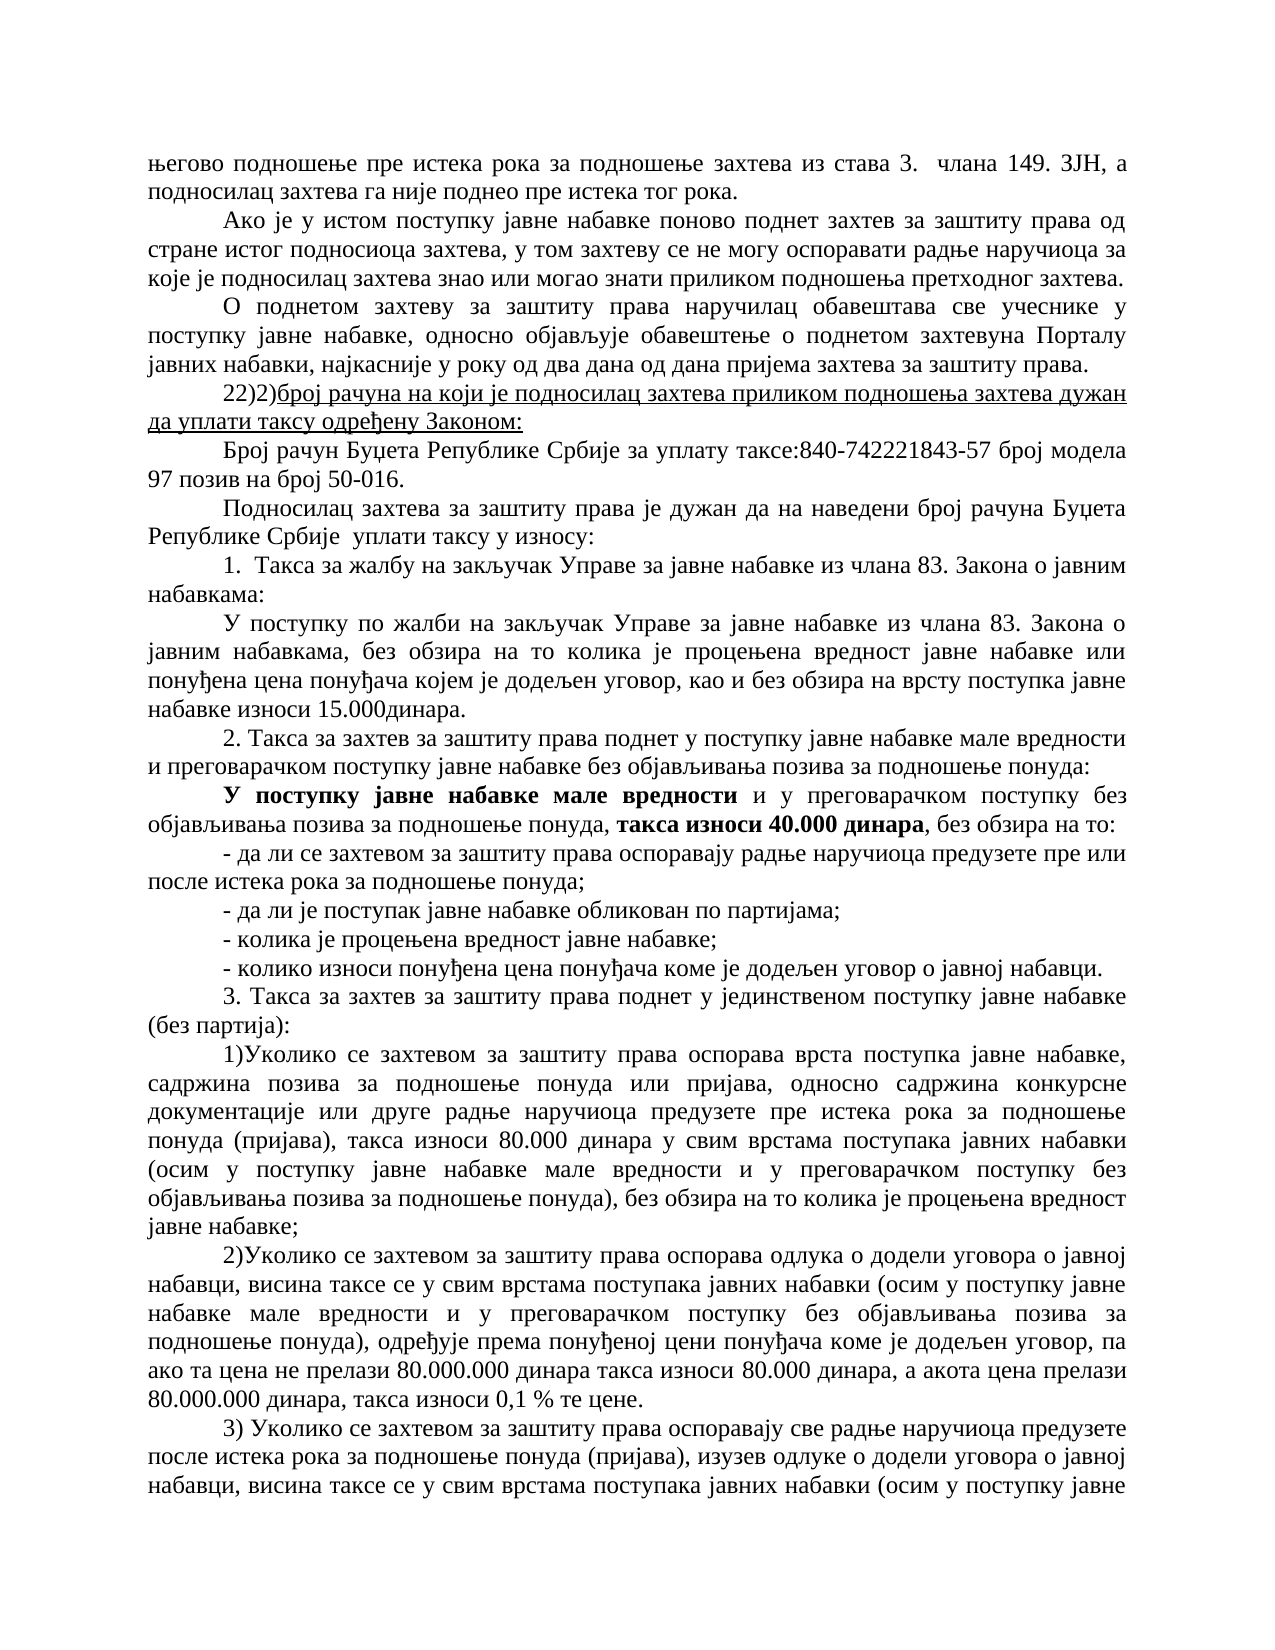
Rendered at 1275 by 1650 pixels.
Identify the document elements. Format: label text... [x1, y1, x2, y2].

text 3. Такса за захтев за заштиту права поднет у јединственом поступку јавне набавке (без партија): [148, 981, 1127, 1039]
text 2)Уколико се захтевом за заштиту права оспорава одлука о додели уговора о јавној набавци, висина таксе се у свим врстама поступака јавних набавки (осим у поступку јавне набавке мале вредности и у преговарачком поступку без објављивања позива за подношење понуда), одређује према понуђеној цени понуђача коме је додељен уговор, па ако та цена не прелази 80.000.000 динара такса износи 80.000 динара, а акота цена прелази 80.000.000 динара, такса износи 0,1 % те цене. [148, 1240, 1127, 1413]
text Ако је у истом поступку јавне набавке поново поднет захтев за заштиту права од стране истог подносиоца захтева, у том захтеву се не могу оспоравати радње наручиоца за које је подносилац захтева знао или могао знати приликом подношења претходног захтева. [148, 205, 1127, 291]
text 1. Такса за жалбу на закључак Управе за јавне набавке из члана 83. Закона о јавним набавкама: [148, 550, 1127, 608]
text Број рачун Буџета Републике Србије за уплату таксе:840-742221843-57 број модела 97 позив на број 50-016. [148, 435, 1127, 493]
text О поднетом захтеву за заштиту права наручилац обавештава све учеснике у поступку јавне набавке, односно објављује обавештење о поднетом захтевуна Порталу јавних набавки, најкасније у року од два дана од дана пријема захтева за заштиту права. [148, 291, 1127, 378]
text - колика је процењена вредност јавне набавке; [148, 924, 1127, 953]
text 22)2)број рачуна на који је подносилац захтева приликом подношења захтева дужан да уплати таксу одређену Законом: [148, 378, 1127, 435]
text Подносилац захтева за заштиту права је дужан да на наведени број рачуна Буџета Републике Србије уплати таксу у износу: [148, 493, 1127, 550]
text - да ли се захтевом за заштиту права оспоравају радње наручиоца предузете пре или после истека рока за подношење понуда; [148, 838, 1127, 895]
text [148, 1413, 1127, 1499]
text У поступку јавне набавке мале вредности и у преговарачком поступку без објављивања позива за подношење понуда, такса износи 40.000 динара, без обзира на то: [148, 780, 1127, 838]
text - да ли је поступак јавне набавке обликован по партијама; [148, 895, 1127, 924]
text У поступку по жалби на закључак Управе за јавне набавке из члана 83. Закона о јавним набавкама, без обзира на то колика је процењена вредност јавне набавке или понуђена цена понуђача којем је додељен уговор, као и без обзира на врсту поступка јавне набавке износи 15.000динара. [148, 608, 1127, 723]
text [148, 148, 1127, 205]
text 2. Такса за захтев за заштиту права поднет у поступку јавне набавке мале вредности и преговарачком поступку јавне набавке без објављивања позива за подношење понуда: [148, 723, 1127, 780]
text 1)Уколико се захтевом за заштиту права оспорава врста поступка јавне набавке, садржина позива за подношење понуда или пријава, односно садржина конкурсне документације или друге радње наручиоца предузете пре истека рока за подношење понуда (пријава), такса износи 80.000 динара у свим врстама поступака јавних набавки (осим у поступку јавне набавке мале вредности и у преговарачком поступку без објављивања позива за подношење понуда), без обзира на то колика је процењена вредност јавне набавке; [148, 1039, 1127, 1240]
text - колико износи понуђена цена понуђача коме је додељен уговор о јавној набавци. [148, 953, 1127, 981]
